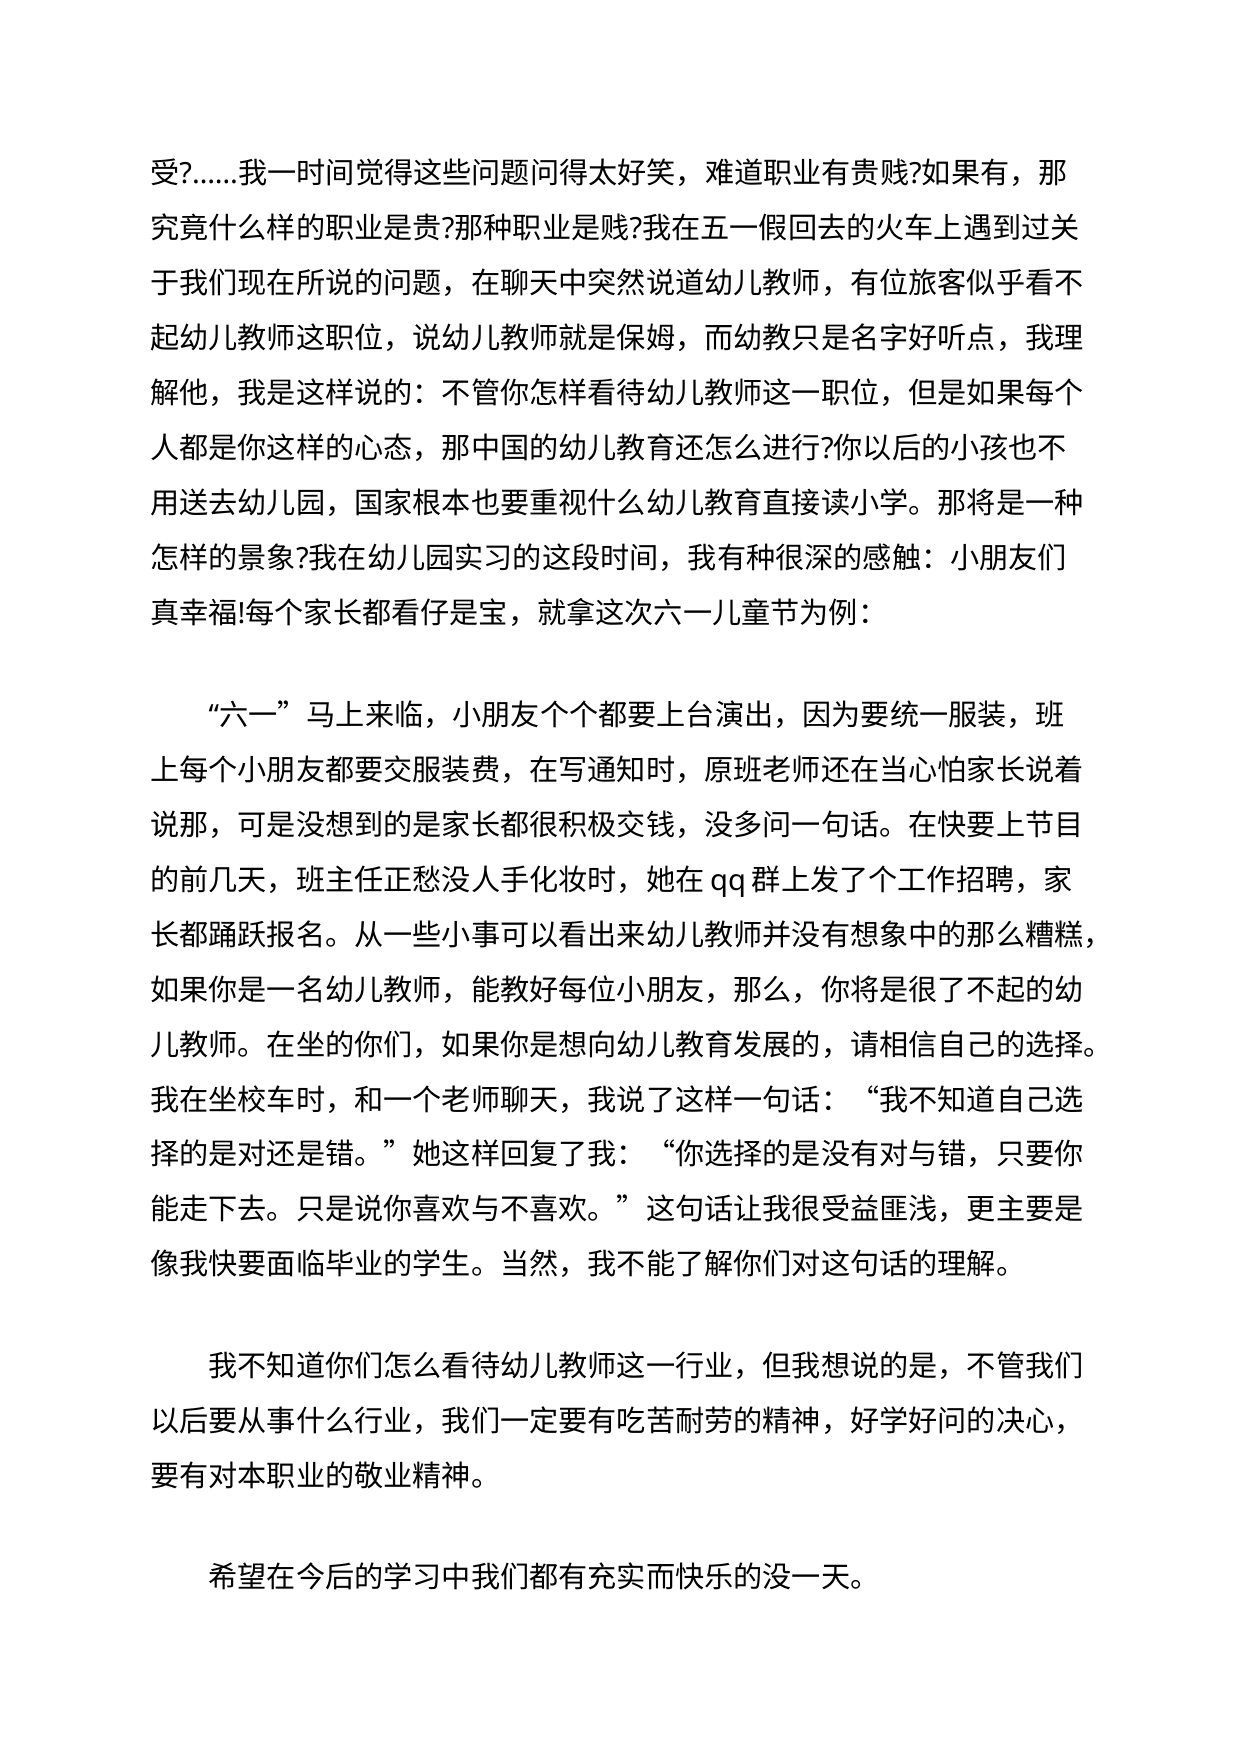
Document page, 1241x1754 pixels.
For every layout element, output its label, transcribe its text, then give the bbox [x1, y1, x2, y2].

text 我不知道你们怎么看待幼儿教师这一行业，但我想说的是，不管我们以后要从事什么行业，我们一定要有吃苦耐劳的精神，好学好问的决心，要有对本职业的敬业精神。 [150, 1342, 1090, 1494]
text 希望在今后的学习中我们都有充实而快乐的没一天。 [150, 1554, 1090, 1596]
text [150, 150, 1090, 632]
text “六一”马上来临，小朋友个个都要上台演出，因为要统一服装，班上每个小朋友都要交服装费，在写通知时，原班老师还在当心怕家长说着说那，可是没想到的是家长都很积极交钱，没多问一句话。在快要上节目的前几天，班主任正愁没人手化妆时，她在qq群上发了个工作招聘，家长都踊跃报名。从一些小事可以看出来幼儿教师并没有想象中的那么糟糕，如果你是一名幼儿教师，能教好每位小朋友，那么，你将是很了不起的幼儿教师。在坐的你们，如果你是想向幼儿教育发展的，请相信自己的选择。我在坐校车时，和一个老师聊天，我说了这样一句话：“我不知道自己选择的是对还是错。”她这样回复了我：“你选择的是没有对与错，只要你能走下去。只是说你喜欢与不喜欢。”这句话让我很受益匪浅，更主要是像我快要面临毕业的学生。当然，我不能了解你们对这句话的理解。 [150, 692, 1090, 1283]
